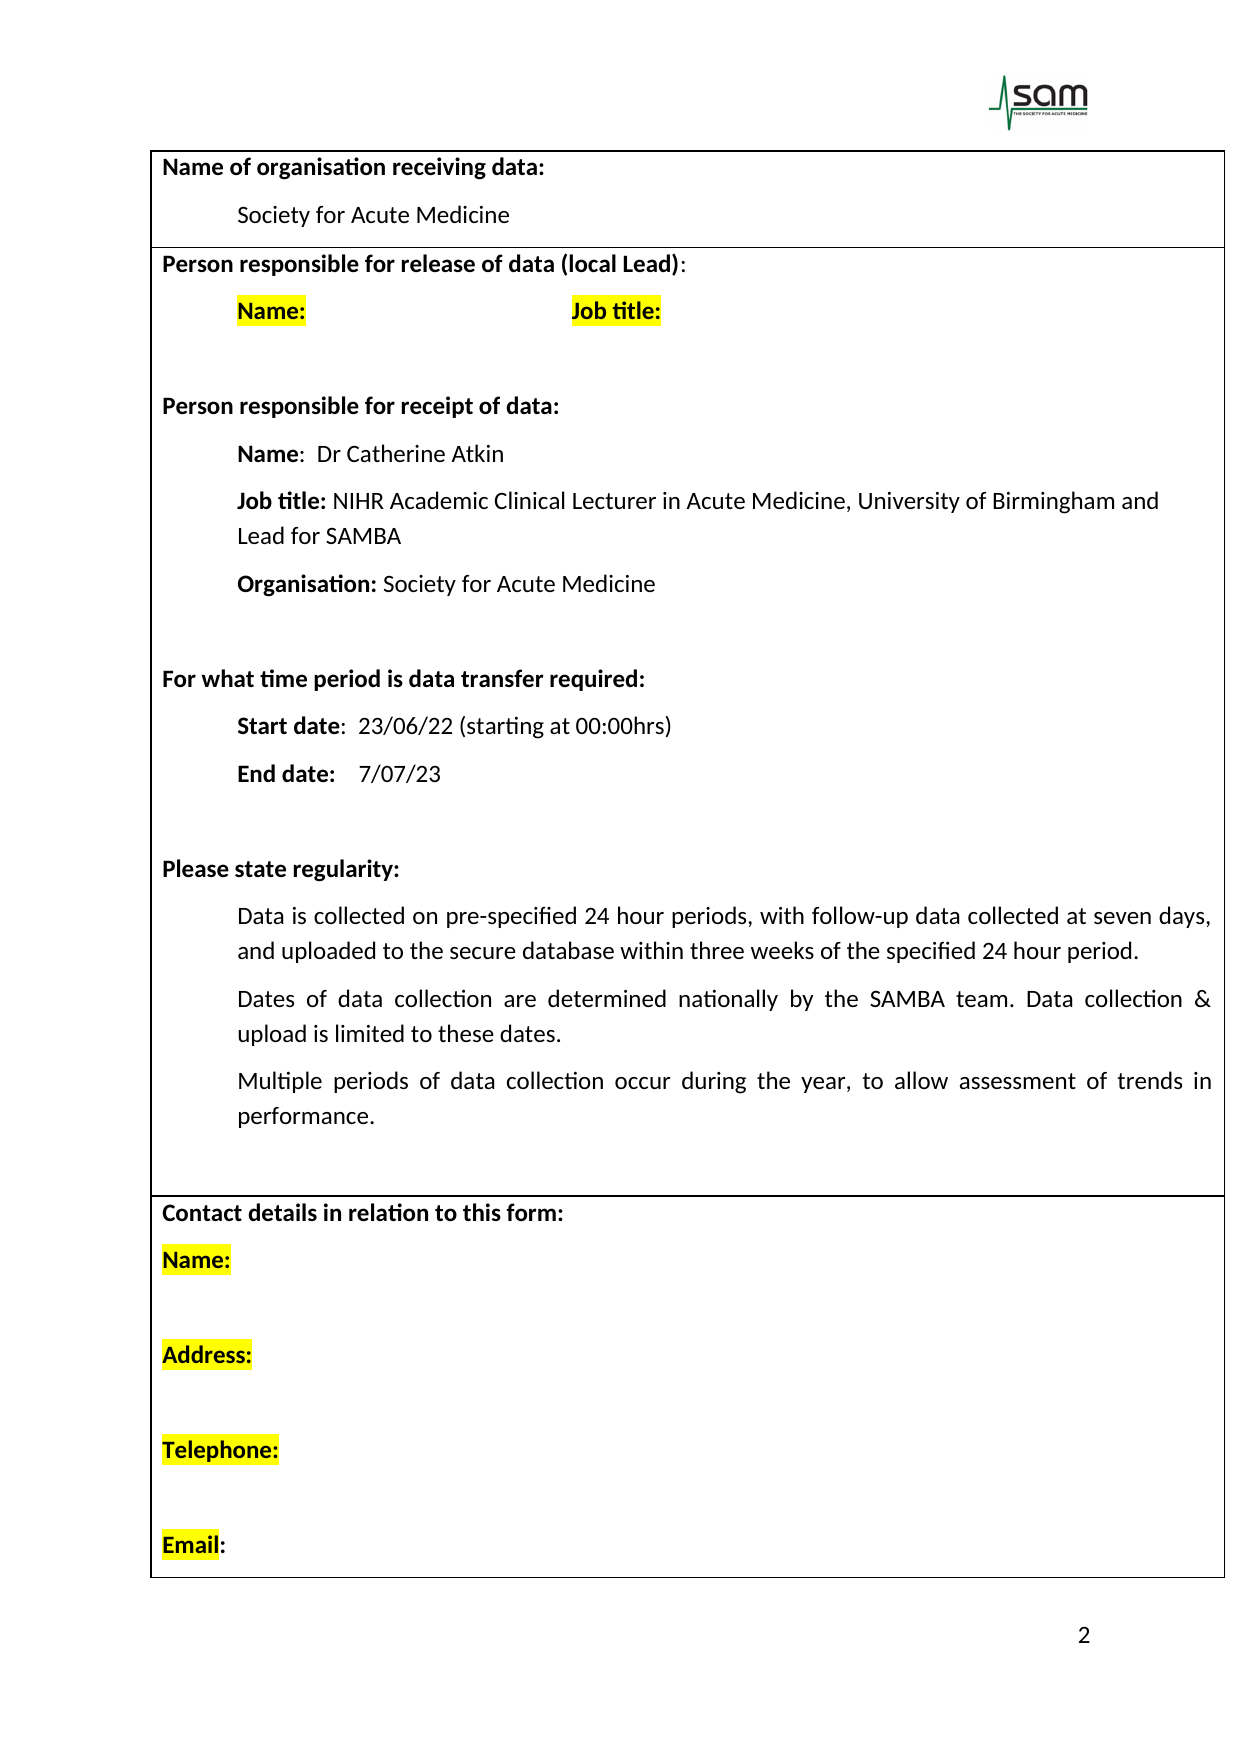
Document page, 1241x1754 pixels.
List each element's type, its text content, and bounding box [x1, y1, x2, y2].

table_cell Name of organisation receiving data: Society for Acute Medicine [152, 152, 1224, 246]
table_cell Person responsible for release of data (local Lead): Name: Job title: Person responsible for receipt of data: Name: Dr Catherine Atkin Job title: NIHR Academic Clinical Lecturer in Acute Medicine, University of Birmingham and Lead for SAMBA Organisation: Society for Acute Medicine For what time period is data transfer required: Start date: 23/06/22 (starting at 00:00hrs) End date: 7/07/23 Please state regularity: Data is collected on pre-specified 24 hour periods, with follow-up data collected at seven days, and uploaded to the secure database within three weeks of the specified 24 hour period. Dates of data collection are determined nationally by the SAMBA team. Data collection & upload is limited to these dates. Multiple periods of data collection occur during the year, to allow assessment of trends in performance. [152, 248, 1224, 1195]
picture [988, 73, 1091, 132]
table_cell Contact details in relation to this form: Name: Address: Telephone: Email: [152, 1197, 1224, 1577]
